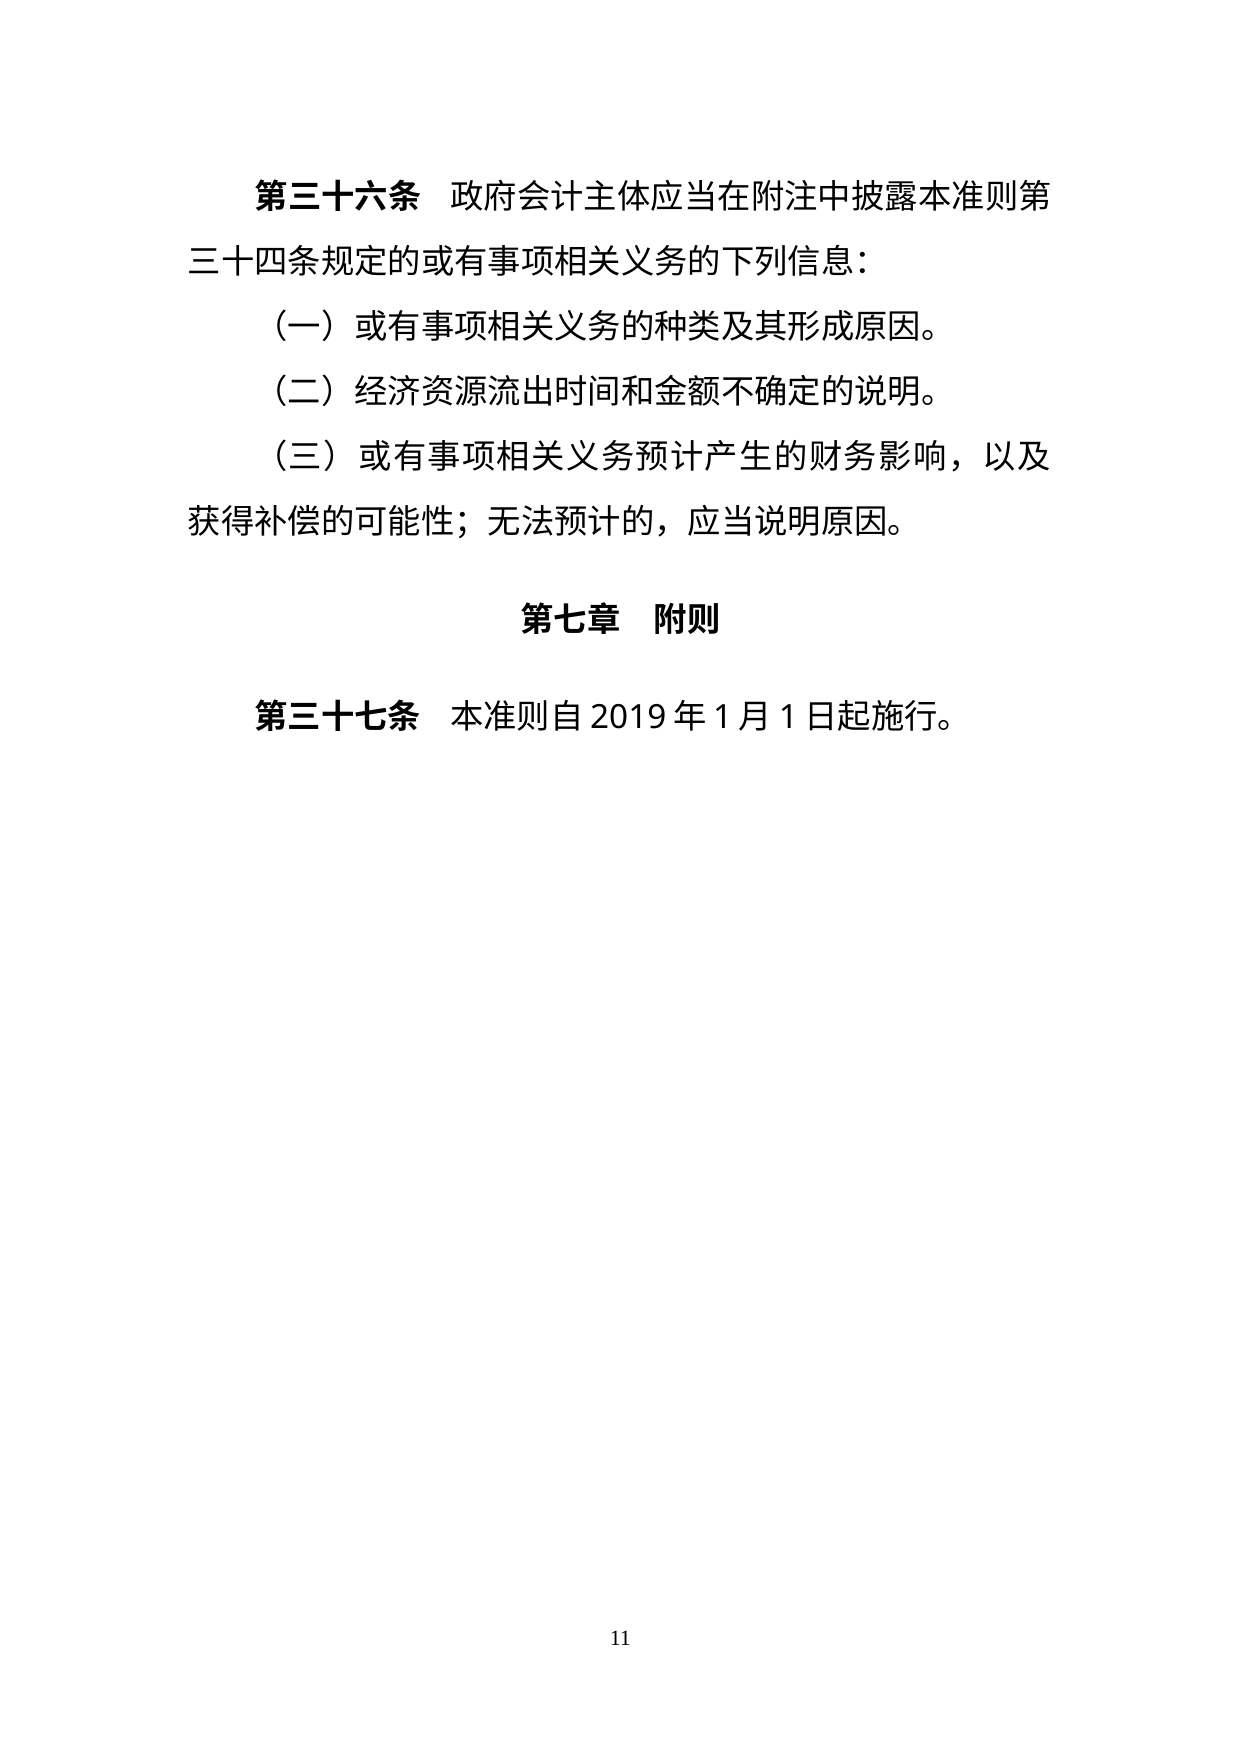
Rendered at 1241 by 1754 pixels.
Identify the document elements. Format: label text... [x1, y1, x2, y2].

list 政府会计主体应当在附注中披露本准则第三十四条规定的或有事项相关义务的下列信息： [187, 162, 1053, 292]
text 第七章 附则 [187, 584, 1053, 649]
text （一）或有事项相关义务的种类及其形成原因。 [187, 292, 1053, 357]
list 本准则自2019年1月1日起施行。 [187, 682, 1053, 747]
text （二）经济资源流出时间和金额不确定的说明。 [187, 357, 1053, 422]
text （三）或有事项相关义务预计产生的财务影响，以及获得补偿的可能性；无法预计的，应当说明原因。 [187, 422, 1053, 552]
